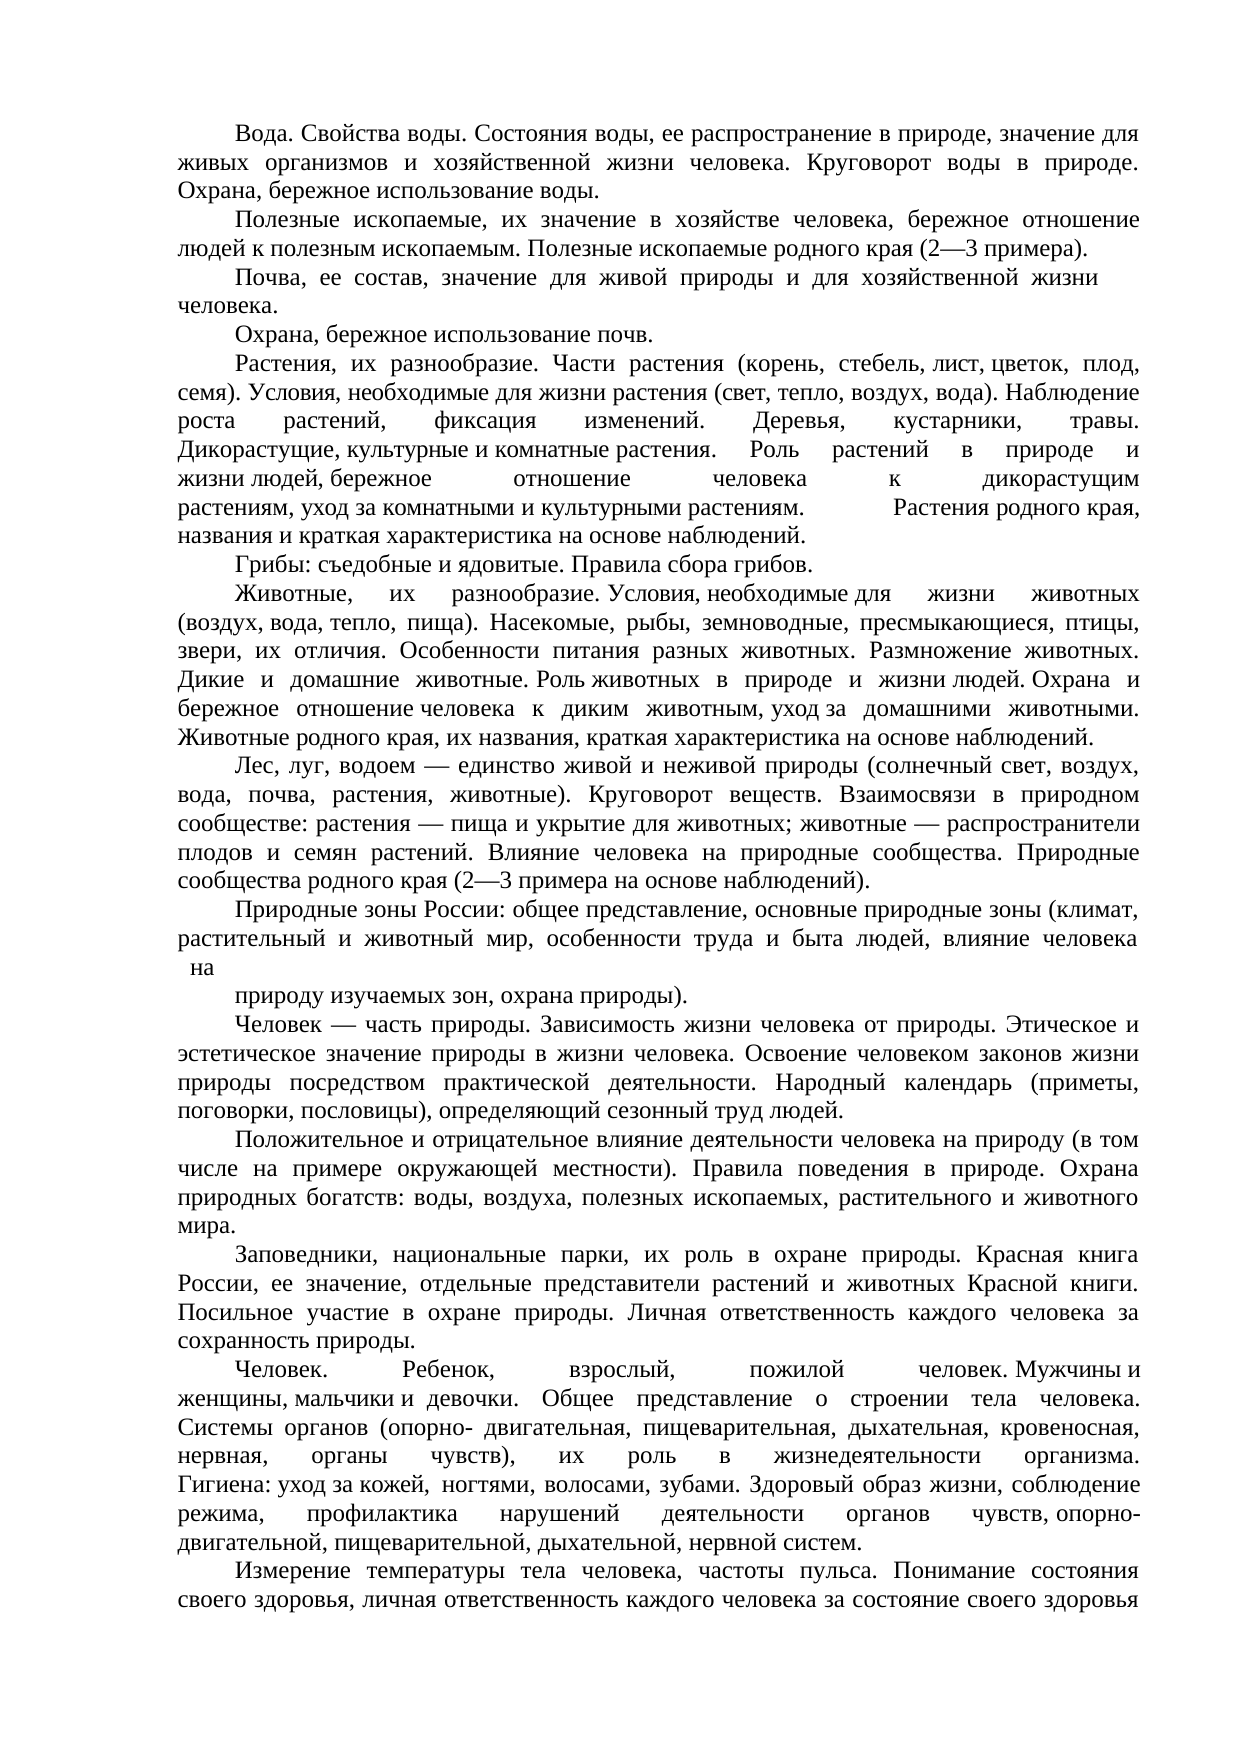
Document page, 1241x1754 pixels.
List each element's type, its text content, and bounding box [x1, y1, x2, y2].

text Почва, ее состав, значение для живой природы и для хозяйственной жизни человека. [177, 262, 1142, 319]
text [177, 1556, 1140, 1613]
text Природные зоны России: общее представление, основные природные зоны (климат, растительный и животный мир, особенности труда и быта людей, влияние человека на [177, 894, 1140, 981]
text Положительное и отрицательное влияние деятельности человека на природу (в том числе на примере окружающей местности). Правила поведения в природе. Охрана природных богатств: воды, воздуха, полезных ископаемых, растительного и животного мира. [177, 1124, 1139, 1239]
text Вода. Свойства воды. Состояния воды, ее распространение в природе, значение для живых организмов и хозяйственной жизни человека. Круговорот воды в природе. Охрана, бережное использование воды. [177, 118, 1140, 204]
text Полезные ископаемые, их значение в хозяйстве человека, бережное отношение людей к полезным ископаемым. Полезные ископаемые родного края (2—3 примера). [177, 204, 1140, 262]
text Охрана, бережное использование почв. [177, 319, 1140, 348]
text Грибы: съедобные и ядовитые. Правила сбора грибов. [177, 549, 1140, 578]
text Растения, их разнообразие. Части растения (корень, стебель, лист, цветок, плод, семя). Условия, необходимые для жизни растения (свет, тепло, воздух, вода). Наблюдение роста растений, фиксация изменений. Деревья, кустарники, травы. Дикорастущие, культурные и комнатные растения. Роль растений в природе и жизни людей, бережное отношение человека к дикорастущим растениям, уход за комнатными и культурными растениям. Растения родного края, названия и краткая характеристика на основе наблюдений. [177, 348, 1140, 549]
text природу изучаемых зон, охрана природы). [177, 981, 1140, 1009]
text Животные, их разнообразие. Условия, необходимые для жизни животных (воздух, вода, тепло, пища). Насекомые, рыбы, земноводные, пресмыкающиеся, птицы, звери, их отличия. Особенности питания разных животных. Размножение животных. Дикие и домашние животные. Роль животных в природе и жизни людей. Охрана и бережное отношение человека к диким животным, уход за домашними животными. Животные родного края, их названия, краткая характеристика на основе наблюдений. [177, 578, 1140, 751]
text Человек — часть природы. Зависимость жизни человека от природы. Этическое и эстетическое значение природы в жизни человека. Освоение человеком законов жизни природы посредством практической деятельности. Народный календарь (приметы, поговорки, пословицы), определяющий сезонный труд людей. [177, 1009, 1140, 1124]
text Заповедники, национальные парки, их роль в охране природы. Красная книга России, ее значение, отдельные представители растений и животных Красной книги. Посильное участие в охране природы. Личная ответственность каждого человека за сохранность природы. [177, 1239, 1139, 1354]
text Человек. Ребенок, взрослый, пожилой человек. Мужчины и женщины, мальчики и девочки. Общее представление о строении тела человека. Системы органов (опорно- двигательная, пищеварительная, дыхательная, кровеносная, нервная, органы чувств), их роль в жизнедеятельности организма. Гигиена: уход за кожей, ногтями, волосами, зубами. Здоровый образ жизни, соблюдение режима, профилактика нарушений деятельности органов чувств, опорно-двигательной, пищеварительной, дыхательной, нервной систем. [177, 1354, 1141, 1556]
text Лес, луг, водоем — единство живой и неживой природы (солнечный свет, воздух, вода, почва, растения, животные). Круговорот веществ. Взаимосвязи в природном сообществе: растения — пища и укрытие для животных; животные — распространители плодов и семян растений. Влияние человека на природные сообщества. Природные сообщества родного края (2—3 примера на основе наблюдений). [177, 751, 1141, 894]
